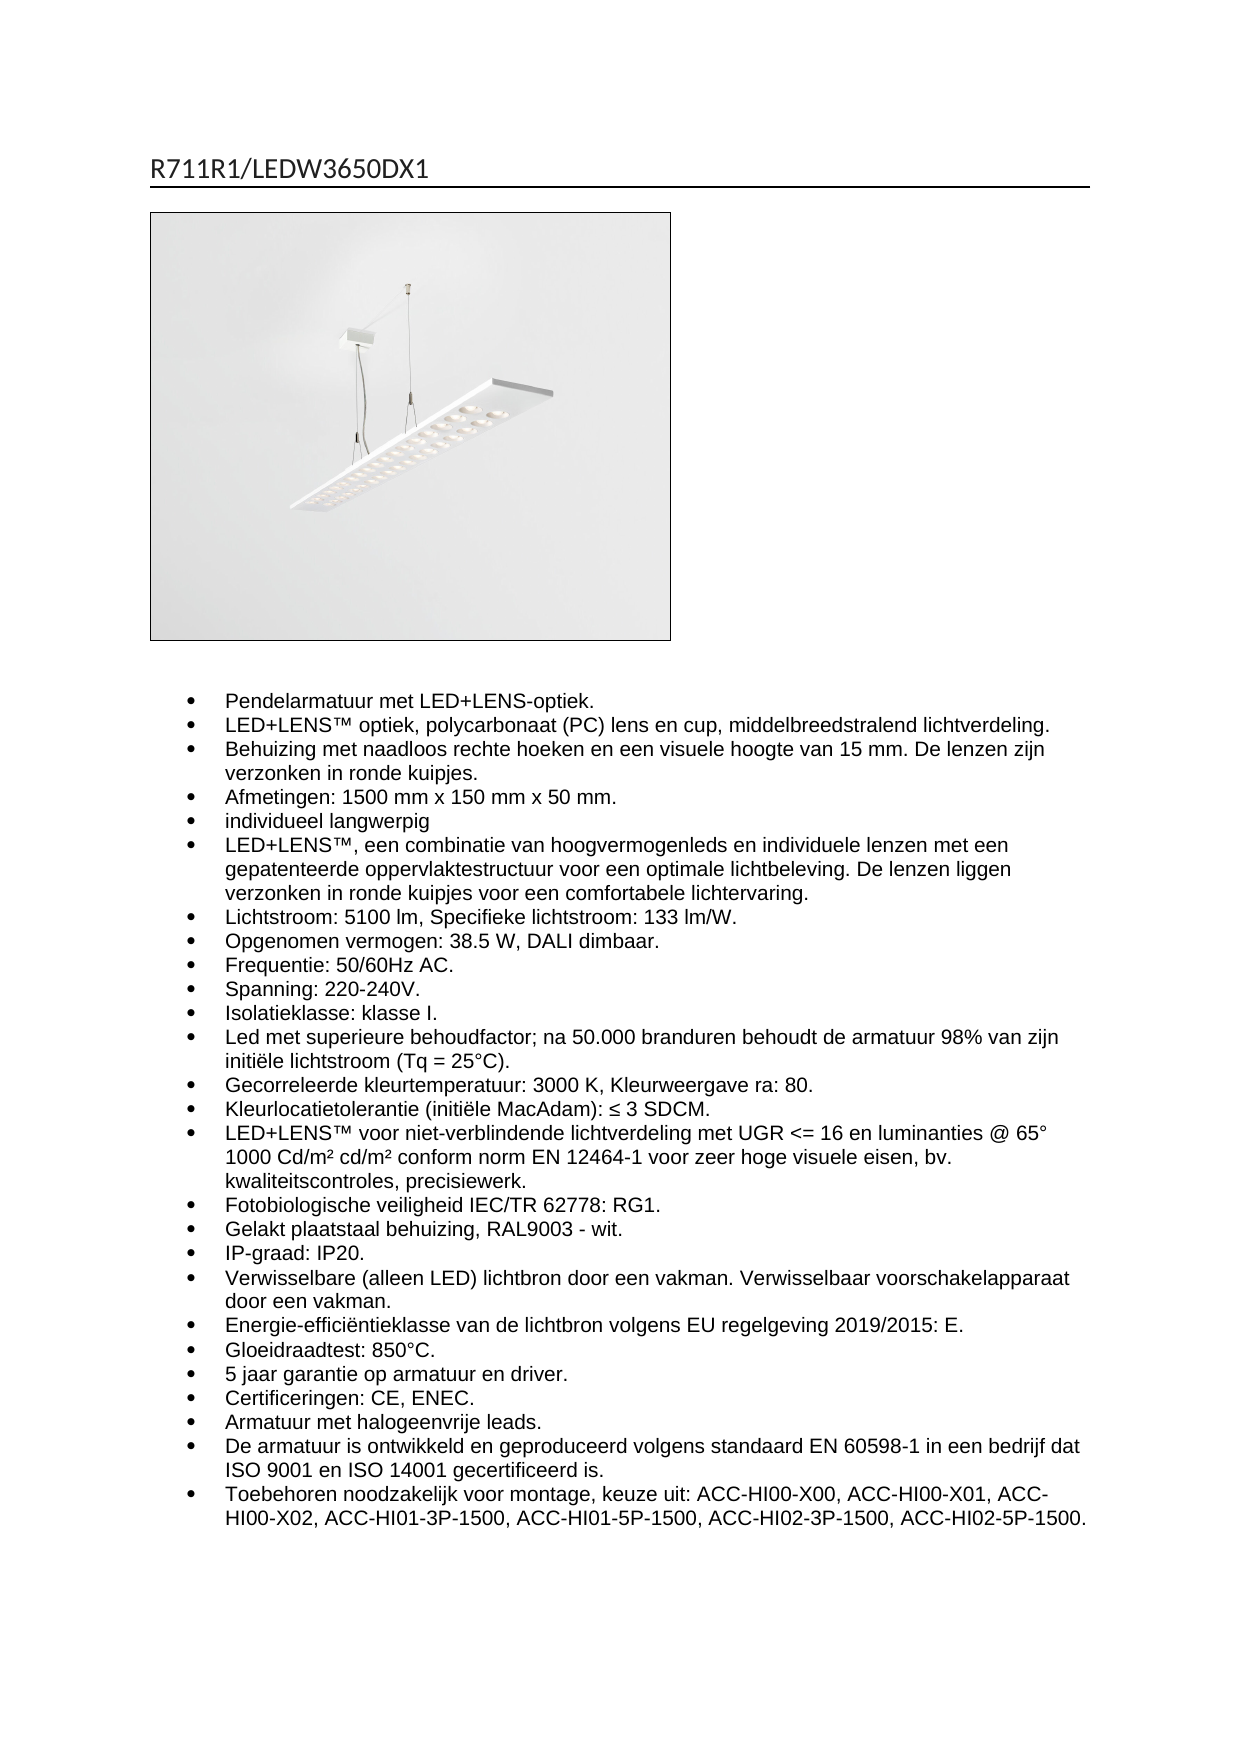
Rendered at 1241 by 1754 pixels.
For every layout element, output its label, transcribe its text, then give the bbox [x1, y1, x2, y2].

list Gloeidraadtest: 850°C. [187, 1337, 1090, 1361]
list 5 jaar garantie op armatuur en driver. [187, 1361, 1090, 1386]
list Led met superieure behoudfactor; na 50.000 branduren behoudt de armatuur 98% van zijn initiële lichtstroom (Tq = 25°C). [187, 1025, 1090, 1073]
list Pendelarmatuur met LED+LENS-optiek. [187, 688, 1090, 712]
list De armatuur is ontwikkeld en geproduceerd volgens standaard EN 60598-1 in een bedrijf dat ISO 9001 en ISO 14001 gecertificeerd is. [187, 1434, 1090, 1482]
list Gecorreleerde kleurtemperatuur: 3000 K, Kleurweergave ra: 80. [187, 1073, 1090, 1097]
list Fotobiologische veiligheid IEC/TR 62778: RG1. [187, 1193, 1090, 1217]
list LED+LENS™, een combinatie van hoogvermogenleds en individuele lenzen met een gepatenteerde oppervlaktestructuur voor een optimale lichtbeleving. De lenzen liggen verzonken in ronde kuipjes voor een comfortabele lichtervaring. [187, 833, 1090, 905]
list Kleurlocatietolerantie (initiële MacAdam): ≤ 3 SDCM. [187, 1097, 1090, 1121]
list IP-graad: IP20. [187, 1241, 1090, 1265]
picture [151, 213, 670, 640]
list Certificeringen: CE, ENEC. [187, 1386, 1090, 1409]
list individueel langwerpig [187, 809, 1090, 833]
list Gelakt plaatstaal behuizing, RAL9003 - wit. [187, 1217, 1090, 1241]
list Frequentie: 50/60Hz AC. [187, 953, 1090, 977]
list Afmetingen: 1500 mm x 150 mm x 50 mm. [187, 784, 1090, 809]
list Energie-efficiëntieklasse van de lichtbron volgens EU regelgeving 2019/2015: E. [187, 1313, 1090, 1337]
list Verwisselbare (alleen LED) lichtbron door een vakman. Verwisselbaar voorschakelapparaat door een vakman. [187, 1265, 1090, 1313]
list Armatuur met halogeenvrije leads. [187, 1409, 1090, 1434]
list Toebehoren noodzakelijk voor montage, keuze uit: ACC-HI00-X00, ACC-HI00-X01, ACC-HI00-X02, ACC-HI01-3P-1500, ACC-HI01-5P-1500, ACC-HI02-3P-1500, ACC-HI02-5P-1500. [187, 1482, 1090, 1530]
list Spanning: 220-240V. [187, 977, 1090, 1001]
list Isolatieklasse: klasse I. [187, 1001, 1090, 1025]
list LED+LENS™ voor niet-verblindende lichtverdeling met UGR <= 16 en luminanties @ 65° 1000 Cd/m² cd/m² conform norm EN 12464-1 voor zeer hoge visuele eisen, bv. kwaliteitscontroles, precisiewerk. [187, 1121, 1090, 1193]
list Lichtstroom: 5100 lm, Specifieke lichtstroom: 133 lm/W. [187, 905, 1090, 929]
list Opgenomen vermogen: 38.5 W, DALI dimbaar. [187, 929, 1090, 953]
list Behuizing met naadloos rechte hoeken en een visuele hoogte van 15 mm. De lenzen zijn verzonken in ronde kuipjes. [187, 737, 1090, 784]
list LED+LENS™ optiek, polycarbonaat (PC) lens en cup, middelbreedstralend lichtverdeling. [187, 712, 1090, 737]
text R711R1/LEDW3650DX1 [150, 150, 1090, 186]
